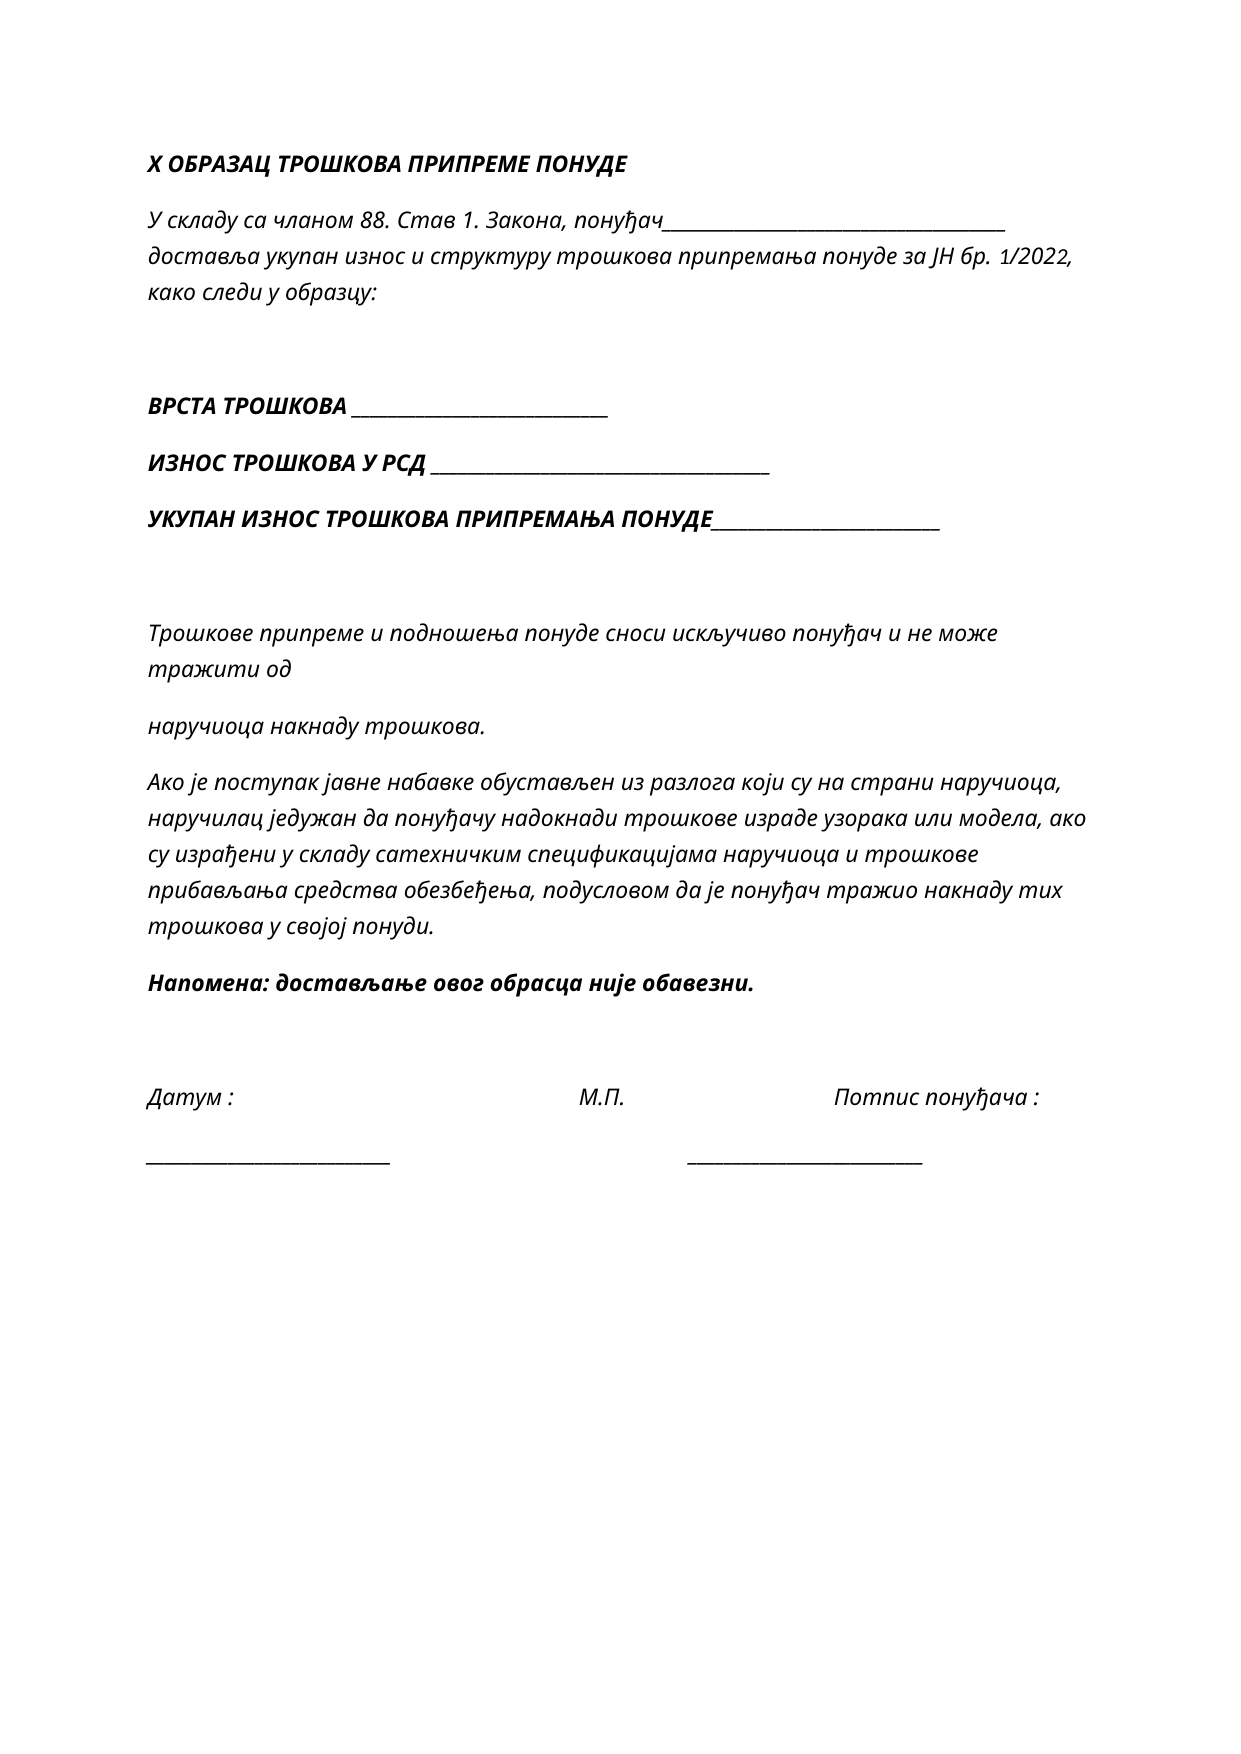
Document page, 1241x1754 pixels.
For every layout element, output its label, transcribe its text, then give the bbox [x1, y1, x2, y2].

text ВРСТА ТРОШКОВА ____________________________ [148, 390, 1093, 421]
text Ако је поступак јавне набавке обустављен из разлога који су на страни наручиоца, наручилац једужан да понуђачу надокнади трошкове израде узорака или модела, ако су израђени у складу сатехничким спецификацијама наручиоца и трошкове прибављања средства обезбеђења, подусловом да је понуђач тражио накнаду тих трошкова у својој понуди. [148, 766, 1093, 941]
text ___________________________ __________________________ [148, 1137, 1093, 1168]
text УКУПАН ИЗНОС ТРОШКОВА ПРИПРЕМАЊА ПОНУДЕ_________________________ [148, 503, 1093, 534]
text наручиоца накнаду трошкова. [148, 709, 1093, 741]
text Датум : М.П. Потпис понуђача : [148, 1080, 1093, 1112]
text ИЗНОС ТРОШКОВА У РСД _____________________________________ [148, 447, 1093, 478]
text X ОБРАЗАЦ ТРОШКОВА ПРИПРЕМЕ ПОНУДЕ [148, 148, 1093, 179]
text Трошкове припреме и подношења понуде сноси искључиво понуђач и не може тражити од [148, 617, 1093, 684]
text Напомена: достављање овог обрасца није обавезни. [148, 967, 1093, 998]
text У складу са чланом 88. Став 1. Закона, понуђач______________________________________ доставља укупан износ и структуру трошкова припремања понуде за ЈН бр. 1/2022, како следи у образцу: [148, 204, 1093, 307]
